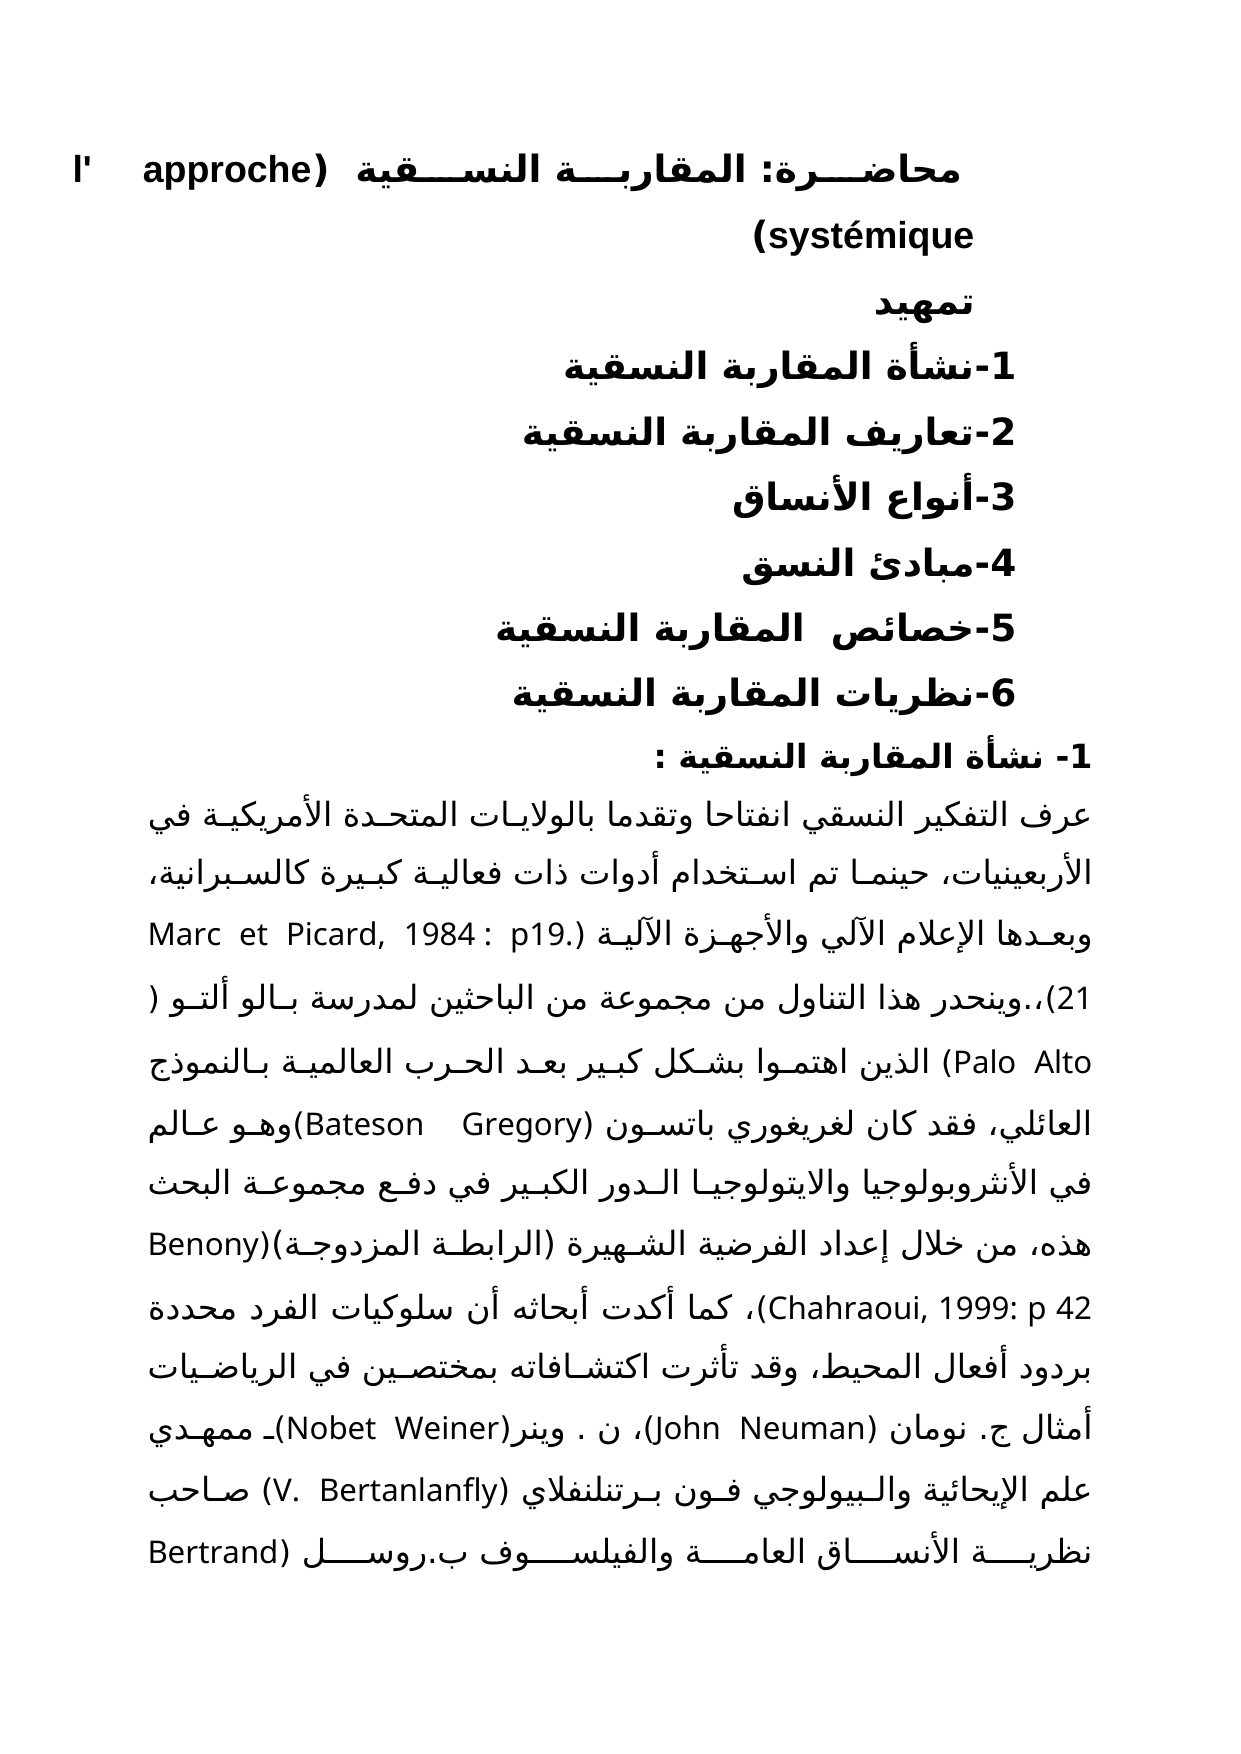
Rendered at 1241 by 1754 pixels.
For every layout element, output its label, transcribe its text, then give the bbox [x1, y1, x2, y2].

list مبادئ النسق [73, 541, 974, 585]
list خصائص المقاربة النسقية [73, 607, 974, 650]
list تعاريف المقاربة النسقية [73, 410, 974, 454]
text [148, 796, 1093, 1573]
list أنواع الأنساق [73, 476, 974, 519]
text محاضرة: المقاربة النسقية (l' approche systémique) [73, 148, 974, 257]
list نظريات المقاربة النسقية [73, 672, 974, 716]
list نشأة المقاربة النسقية [73, 345, 974, 388]
text تمهيد [73, 279, 974, 323]
text 1- نشأة المقاربة النسقية : [148, 737, 1093, 776]
